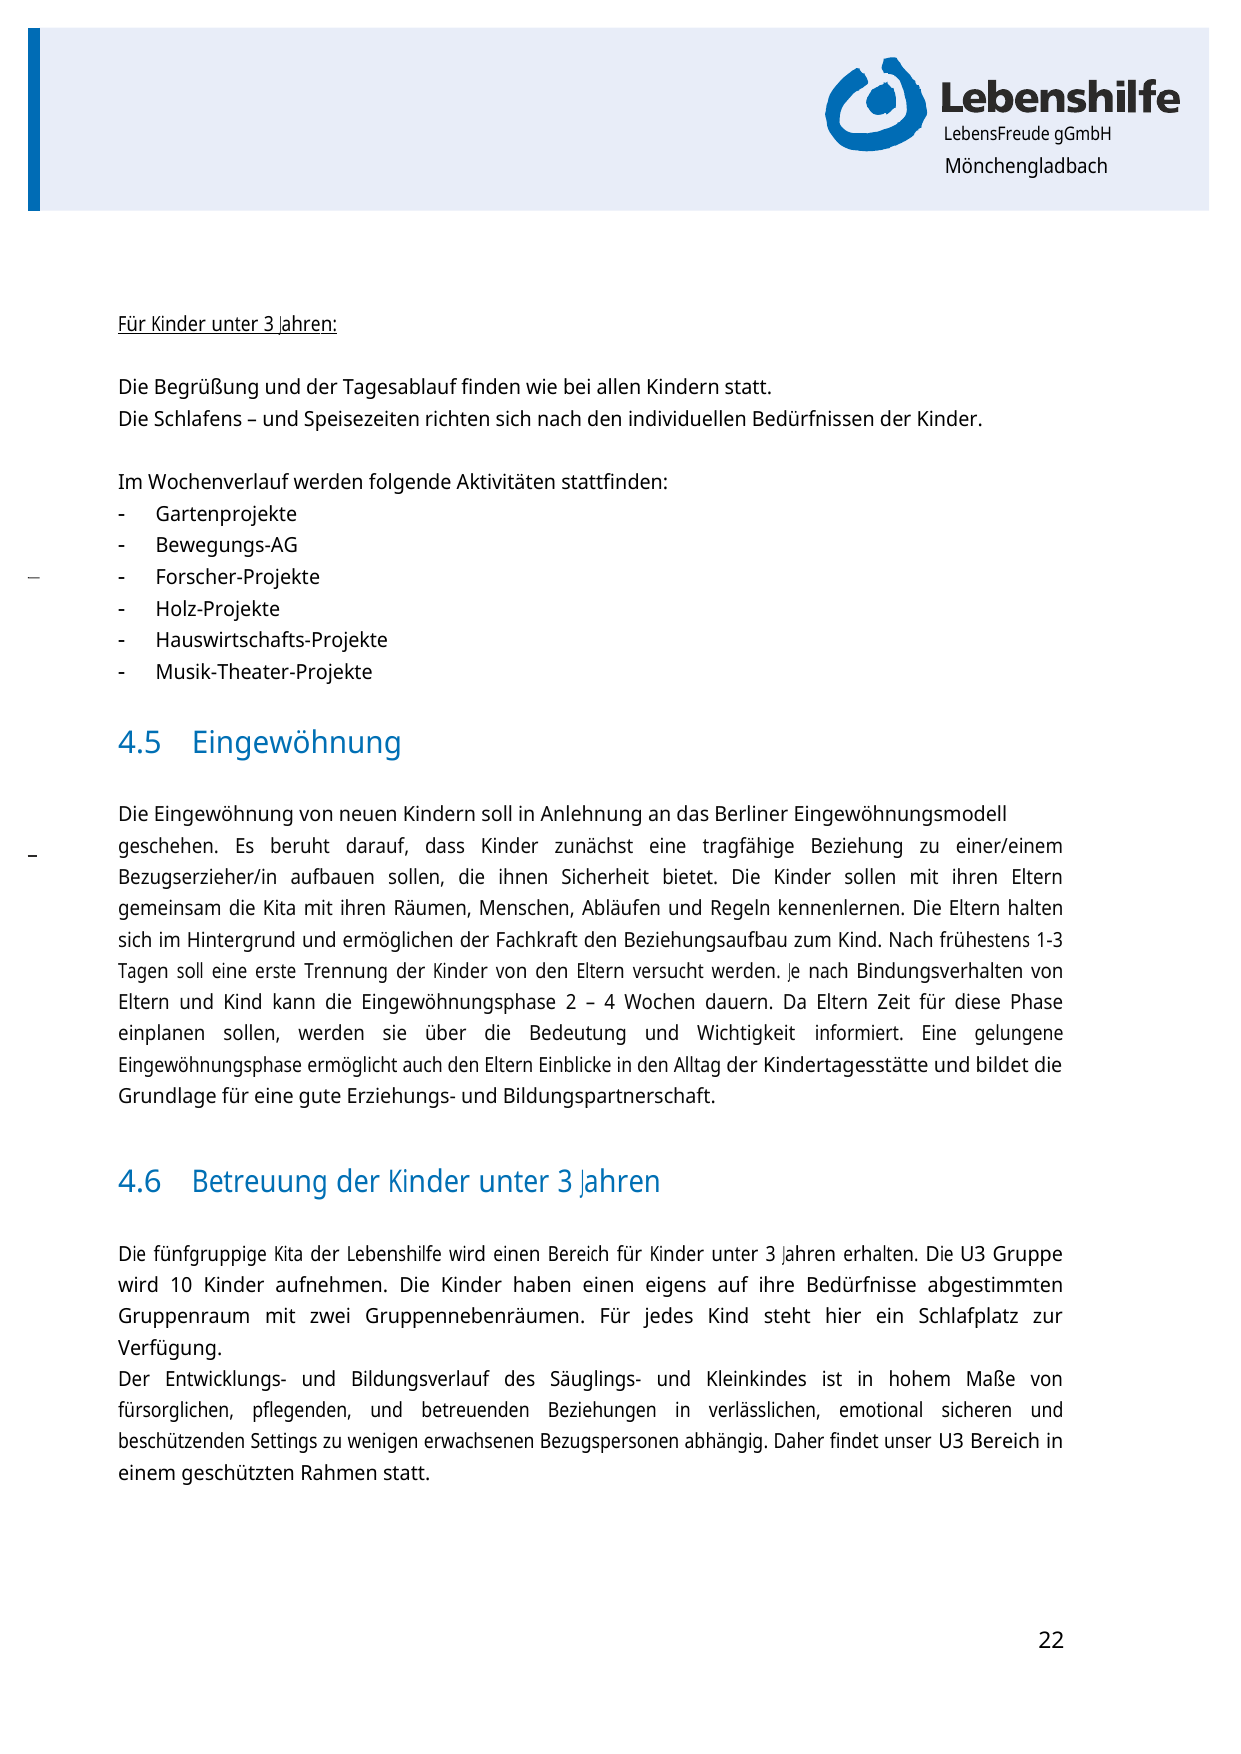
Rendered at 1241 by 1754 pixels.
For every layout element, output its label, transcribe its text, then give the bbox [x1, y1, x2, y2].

subtitle Eingewöhnung [118, 720, 1136, 762]
list Musik-Theater-Projekte [118, 657, 1136, 686]
text Die Begrüßung und der Tagesablauf finden wie bei allen Kindern statt. [118, 372, 1136, 401]
list Holz-Projekte [118, 594, 1136, 622]
picture [1128, 79, 1180, 113]
text Die fünfgruppige Kita der Lebenshilfe wird einen Bereich für Kinder unter 3 Jahren erhalten. Die U3 Gruppe wird 10 Kinder aufnehmen. Die Kinder haben einen eigens auf ihre Bedürfnisse abgestimmten Gruppenraum mit zwei Gruppennebenräumen. Für jedes Kind steht hier ein Schlafplatz zur Verfügung. [118, 1239, 1063, 1361]
list Gartenprojekte [118, 499, 1136, 527]
text Für Kinder unter 3 Jahren: [118, 309, 1136, 337]
list Bewegungs-AG [118, 531, 1136, 559]
text Im Wochenverlauf werden folgende Aktivitäten stattfinden: [118, 467, 1136, 496]
text Die Eingewöhnung von neuen Kindern soll in Anlehnung an das Berliner Eingewöhnungsmodell [118, 799, 1136, 828]
list Forscher-Projekte [118, 562, 1136, 591]
text geschehen. Es beruht darauf, dass Kinder zunächst eine tragfähige Beziehung zu einer/einem Bezugserzieher/in aufbauen sollen, die ihnen Sicherheit bietet. Die Kinder sollen mit ihren Eltern gemeinsam die Kita mit ihren Räumen, Menschen, Abläufen und Regeln kennenlernen. Die Eltern halten sich im Hintergrund und ermöglichen der Fachkraft den Beziehungsaufbau zum Kind. Nach frühestens 1-3 Tagen soll eine erste Trennung der Kinder von den Eltern versucht werden. Je nach Bindungsverhalten von Eltern und Kind kann die Eingewöhnungsphase 2 – 4 Wochen dauern. Da Eltern Zeit für diese Phase einplanen sollen, werden sie über die Bedeutung und Wichtigkeit informiert. Eine gelungene Eingewöhnungsphase ermöglicht auch den Eltern Einblicke in den Alltag der Kindertagesstätte und bildet die Grundlage für eine gute Erziehungs- und Bildungspartnerschaft. [28, 831, 1063, 1109]
list Hauswirtschafts-Projekte [118, 625, 1136, 654]
text Die Schlafens – und Speisezeiten richten sich nach den individuellen Bedürfnissen der Kinder. [118, 404, 1136, 432]
subtitle Betreuung der Kinder unter 3 Jahren [118, 1159, 1136, 1202]
picture [866, 81, 896, 115]
text Der Entwicklungs- und Bildungsverlauf des Säuglings- und Kleinkindes ist in hohem Maße von fürsorglichen, pflegenden, und betreuenden Beziehungen in verlässlichen, emotional sicheren und beschützenden Settings zu wenigen erwachsenen Bezugspersonen abhängig. Daher findet unser U3 Bereich in einem geschützten Rahmen statt. [118, 1364, 1063, 1486]
